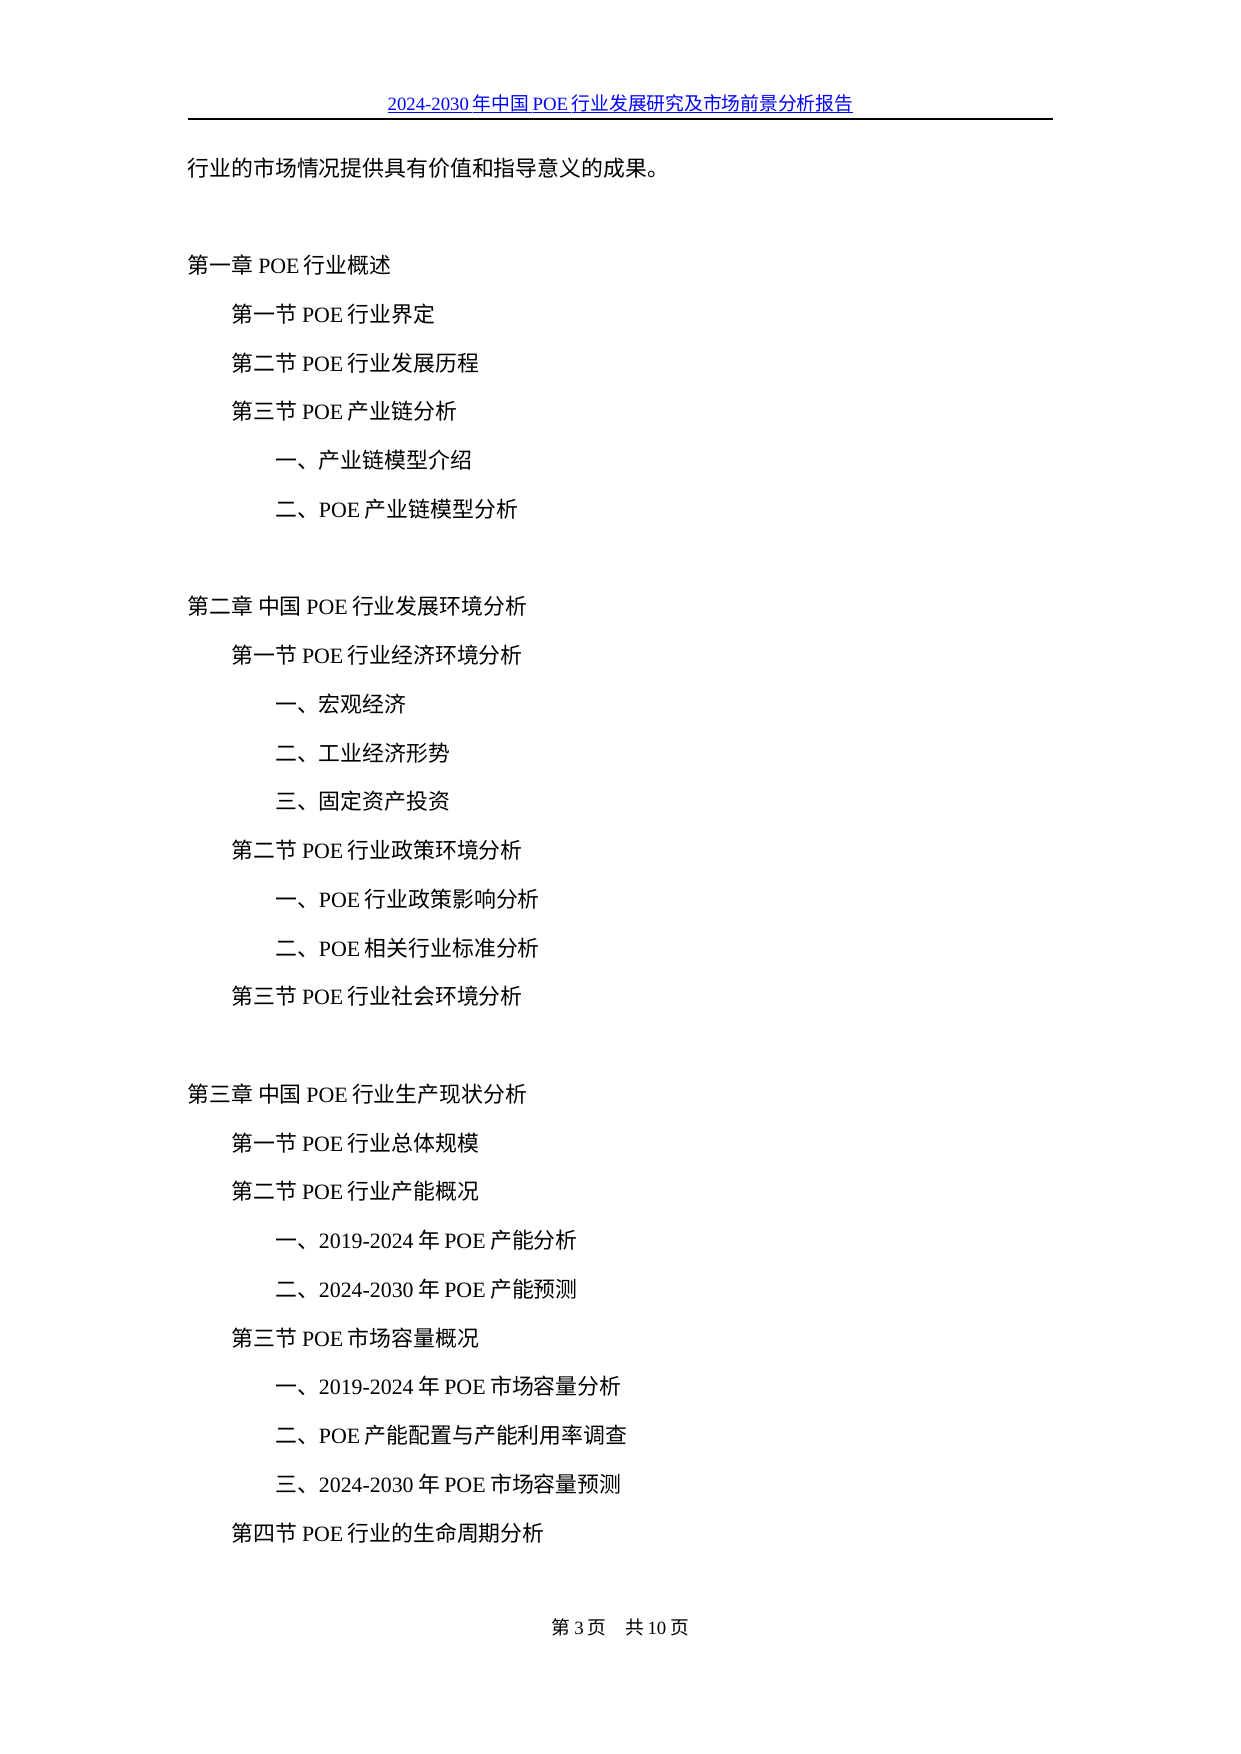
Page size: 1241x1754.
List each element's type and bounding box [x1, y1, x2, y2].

text [187, 150, 1053, 1548]
